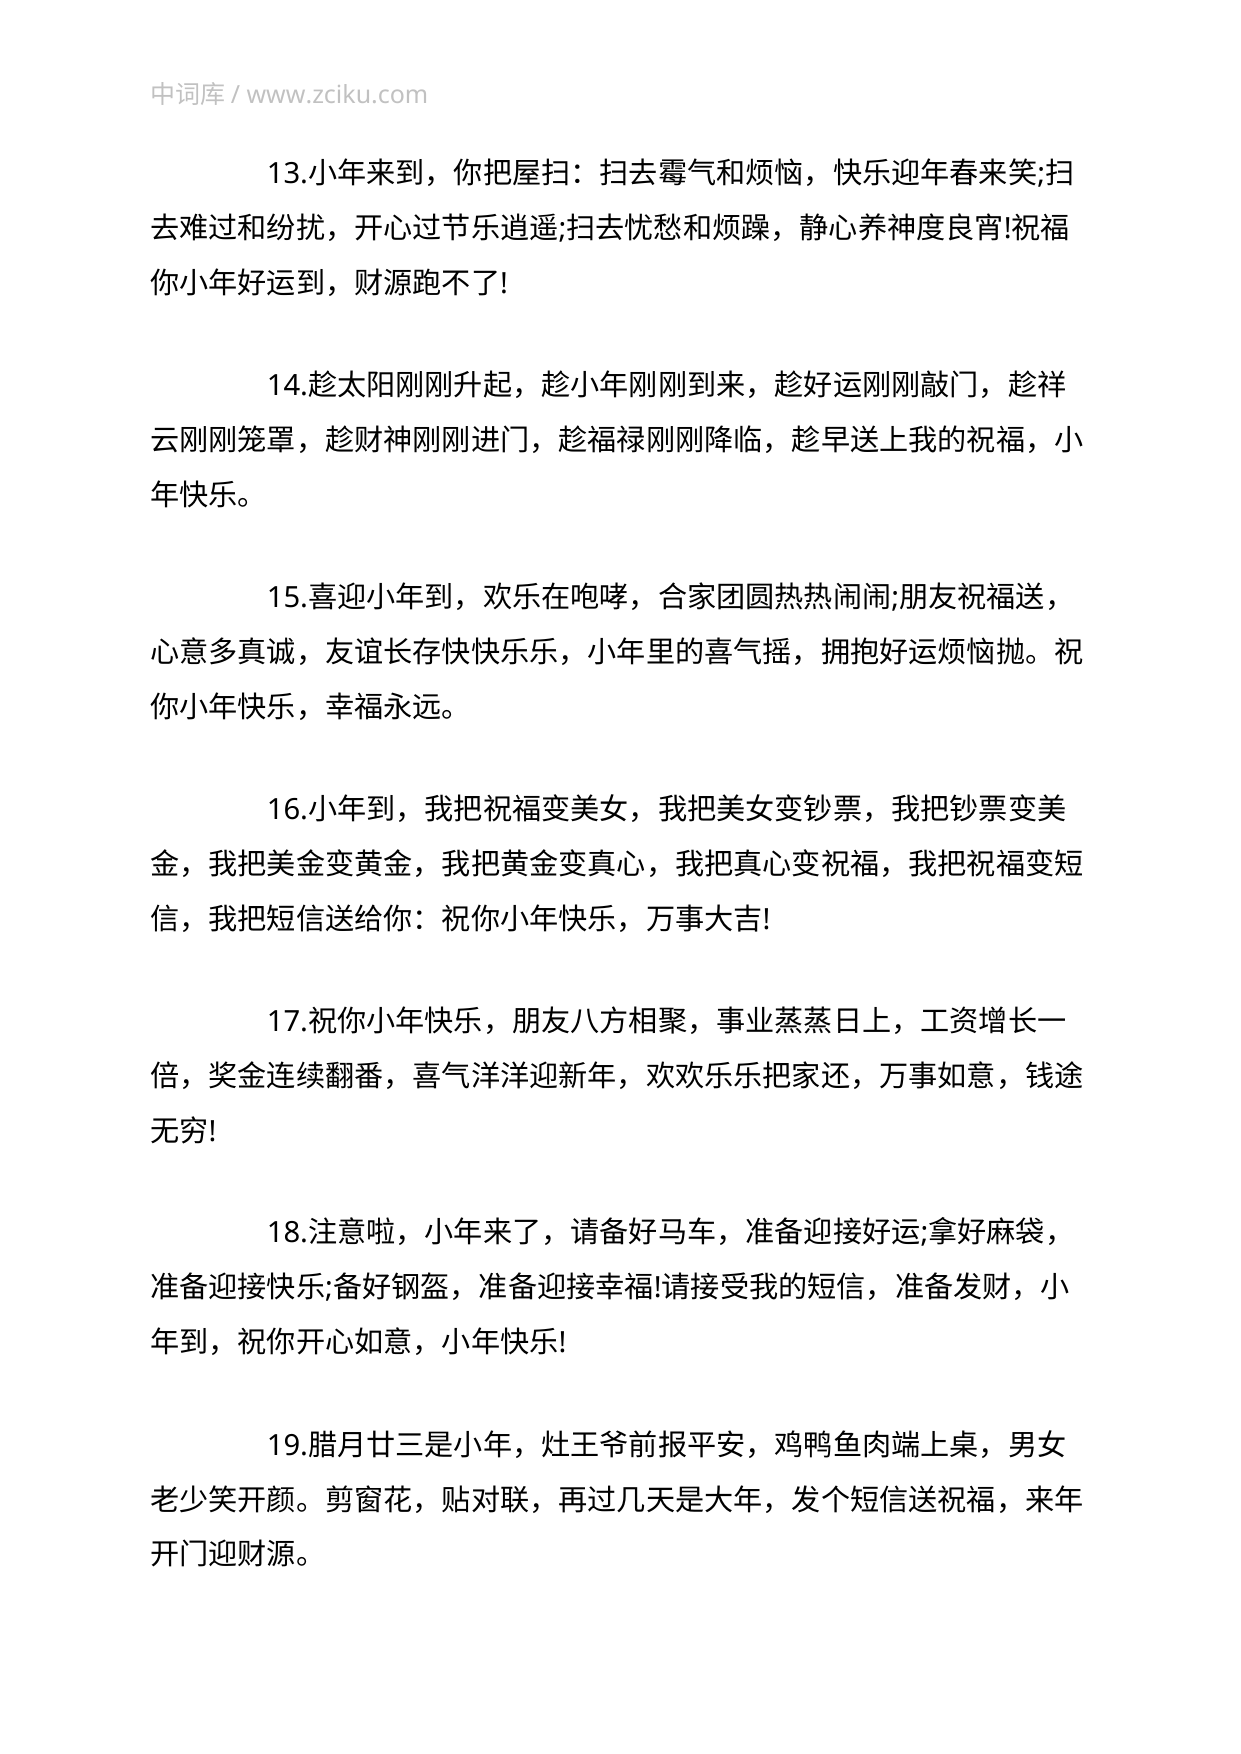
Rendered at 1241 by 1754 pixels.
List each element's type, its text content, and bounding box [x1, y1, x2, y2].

text 17.祝你小年快乐，朋友八方相聚，事业蒸蒸日上，工资增长一倍，奖金连续翻番，喜气洋洋迎新年，欢欢乐乐把家还，万事如意，钱途无穷! [150, 997, 1090, 1149]
text 18.注意啦，小年来了，请备好马车，准备迎接好运;拿好麻袋，准备迎接快乐;备好钢盔，准备迎接幸福!请接受我的短信，准备发财，小年到，祝你开心如意，小年快乐! [150, 1209, 1090, 1361]
text 13.小年来到，你把屋扫：扫去霉气和烦恼，快乐迎年春来笑;扫去难过和纷扰，开心过节乐逍遥;扫去忧愁和烦躁，静心养神度良宵!祝福你小年好运到，财源跑不了! [150, 150, 1090, 302]
text 16.小年到，我把祝福变美女，我把美女变钞票，我把钞票变美金，我把美金变黄金，我把黄金变真心，我把真心变祝福，我把祝福变短信，我把短信送给你：祝你小年快乐，万事大吉! [150, 785, 1090, 938]
text 19.腊月廿三是小年，灶王爷前报平安，鸡鸭鱼肉端上桌，男女老少笑开颜。剪窗花，贴对联，再过几天是大年，发个短信送祝福，来年开门迎财源。 [150, 1421, 1090, 1573]
text 15.喜迎小年到，欢乐在咆哮，合家团圆热热闹闹;朋友祝福送，心意多真诚，友谊长存快快乐乐，小年里的喜气摇，拥抱好运烦恼抛。祝你小年快乐，幸福永远。 [150, 574, 1090, 726]
text 14.趁太阳刚刚升起，趁小年刚刚到来，趁好运刚刚敲门，趁祥云刚刚笼罩，趁财神刚刚进门，趁福禄刚刚降临，趁早送上我的祝福，小年快乐。 [150, 362, 1090, 514]
